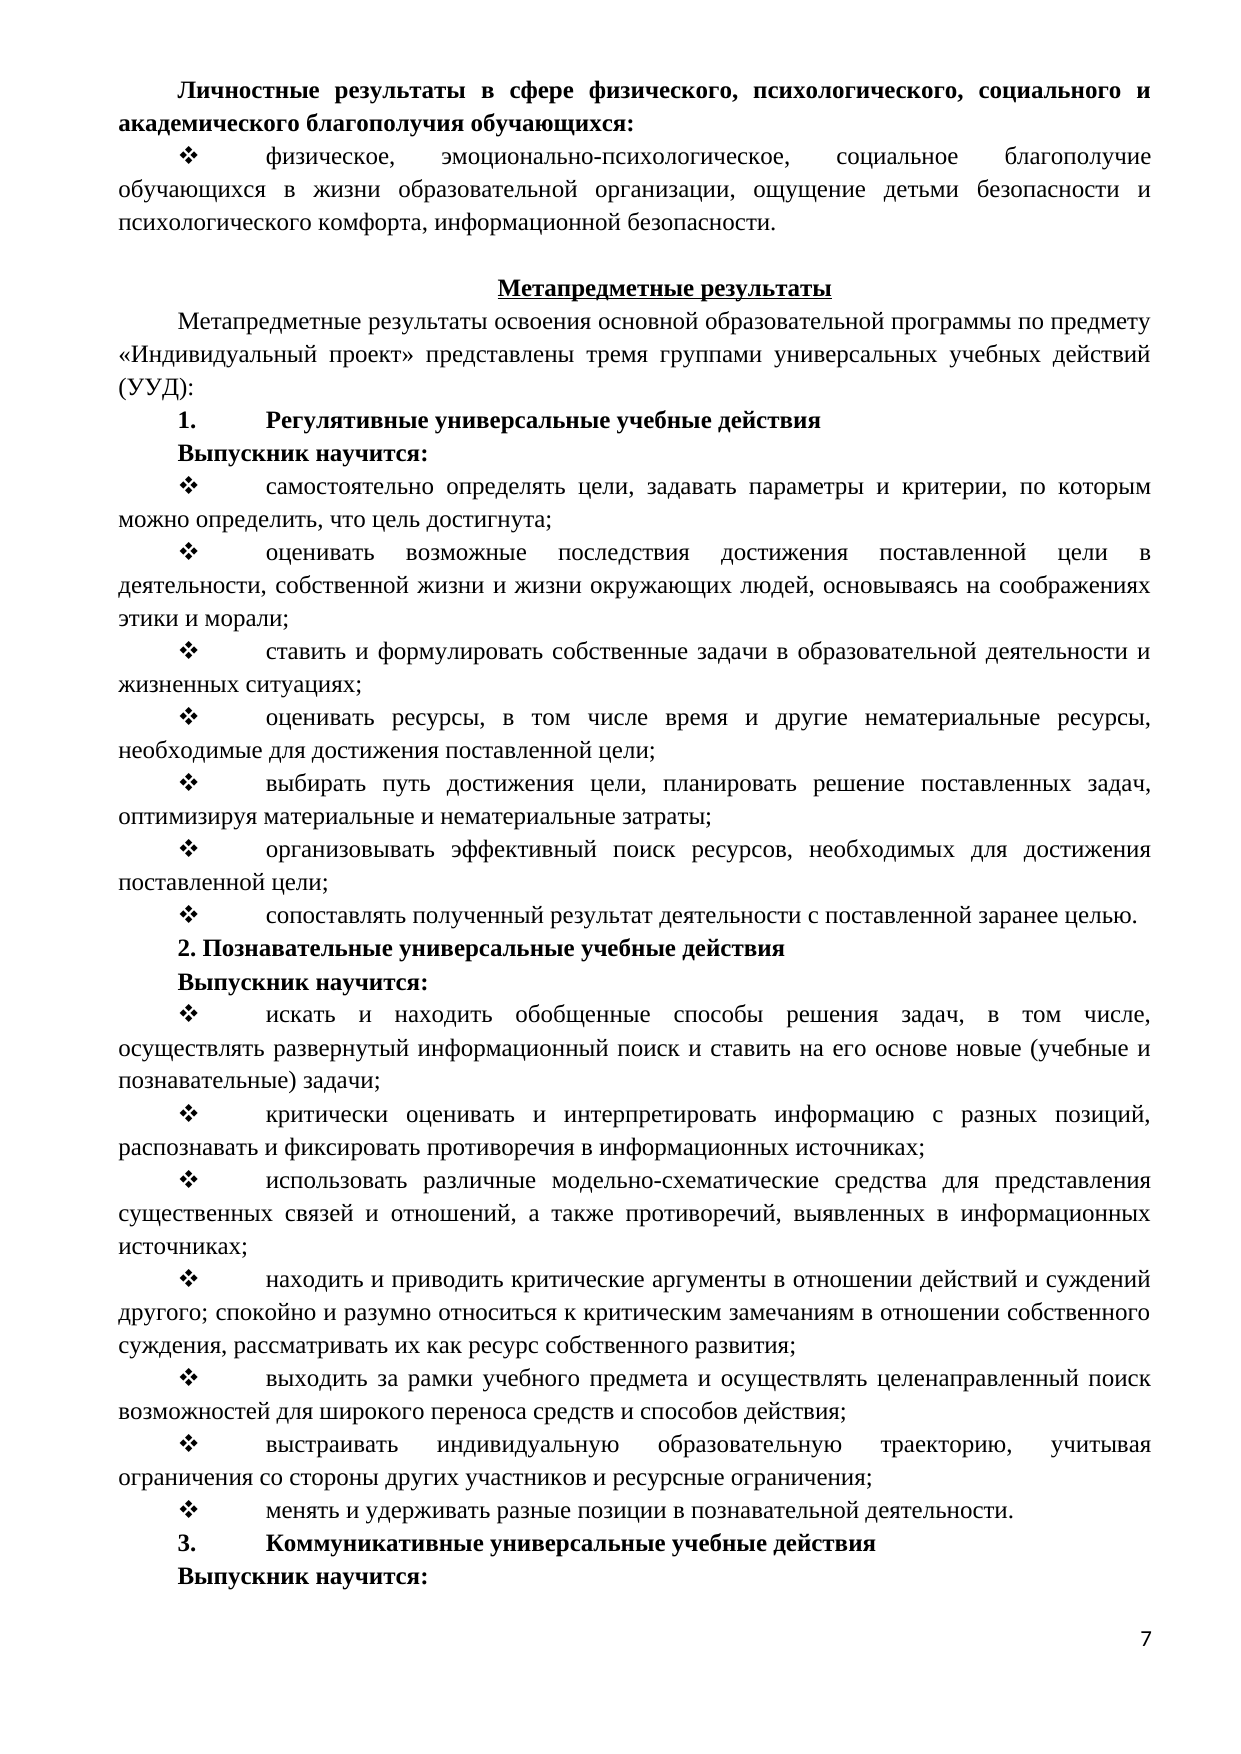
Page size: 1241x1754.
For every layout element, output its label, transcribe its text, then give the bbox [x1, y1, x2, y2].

list выстраивать индивидуальную образовательную траекторию, учитывая ограничения со стороны других участников и ресурсные ограничения; [118, 1429, 1152, 1491]
text 2. Познавательные универсальные учебные действия [118, 933, 1152, 962]
list выходить за рамки учебного предмета и осуществлять целенаправленный поиск возможностей для широкого переноса средств и способов действия; [118, 1363, 1152, 1424]
list Регулятивные универсальные учебные действия [118, 405, 1152, 434]
text Выпускник научится: [118, 438, 1152, 467]
list физическое, эмоционально-психологическое, социальное благополучие обучающихся в жизни образовательной организации, ощущение детьми безопасности и психологического комфорта, информационной безопасности. [118, 141, 1152, 236]
text Метапредметные результаты [118, 273, 1152, 302]
list менять и удерживать разные позиции в познавательной деятельности. [118, 1495, 1152, 1524]
list самостоятельно определять цели, задавать параметры и критерии, по которым можно определить, что цель достигнута; [118, 471, 1152, 533]
text Метапредметные результаты освоения основной образовательной программы по предмету «Индивидуальный проект» представлены тремя группами универсальных учебных действий (УУД): [118, 306, 1152, 401]
list Коммуникативные универсальные учебные действия [118, 1528, 1152, 1557]
list использовать различные модельно-схематические средства для представления существенных связей и отношений, а также противоречий, выявленных в информационных источниках; [118, 1165, 1152, 1259]
list оценивать возможные последствия достижения поставленной цели в деятельности, собственной жизни и жизни окружающих людей, основываясь на соображениях этики и морали; [118, 537, 1152, 632]
list оценивать ресурсы, в том числе время и другие нематериальные ресурсы, необходимые для достижения поставленной цели; [118, 702, 1152, 764]
text Выпускник научится: [118, 1561, 1152, 1590]
list ставить и формулировать собственные задачи в образовательной деятельности и жизненных ситуациях; [118, 636, 1152, 698]
list критически оценивать и интерпретировать информацию с разных позиций, распознавать и фиксировать противоречия в информационных источниках; [118, 1099, 1152, 1160]
text Личностные результаты в сфере физического, психологического, социального и академического благополучия обучающихся: [118, 75, 1152, 137]
list находить и приводить критические аргументы в отношении действий и суждений другого; спокойно и разумно относиться к критическим замечаниям в отношении собственного суждения, рассматривать их как ресурс собственного развития; [118, 1264, 1152, 1358]
list организовывать эффективный поиск ресурсов, необходимых для достижения поставленной цели; [118, 834, 1152, 896]
list выбирать путь достижения цели, планировать решение поставленных задач, оптимизируя материальные и нематериальные затраты; [118, 768, 1152, 830]
text Выпускник научится: [118, 967, 1152, 995]
list сопоставлять полученный результат деятельности с поставленной заранее целью. [118, 901, 1152, 929]
list искать и находить обобщенные способы решения задач, в том числе, осуществлять развернутый информационный поиск и ставить на его основе новые (учебные и познавательные) задачи; [118, 999, 1152, 1094]
